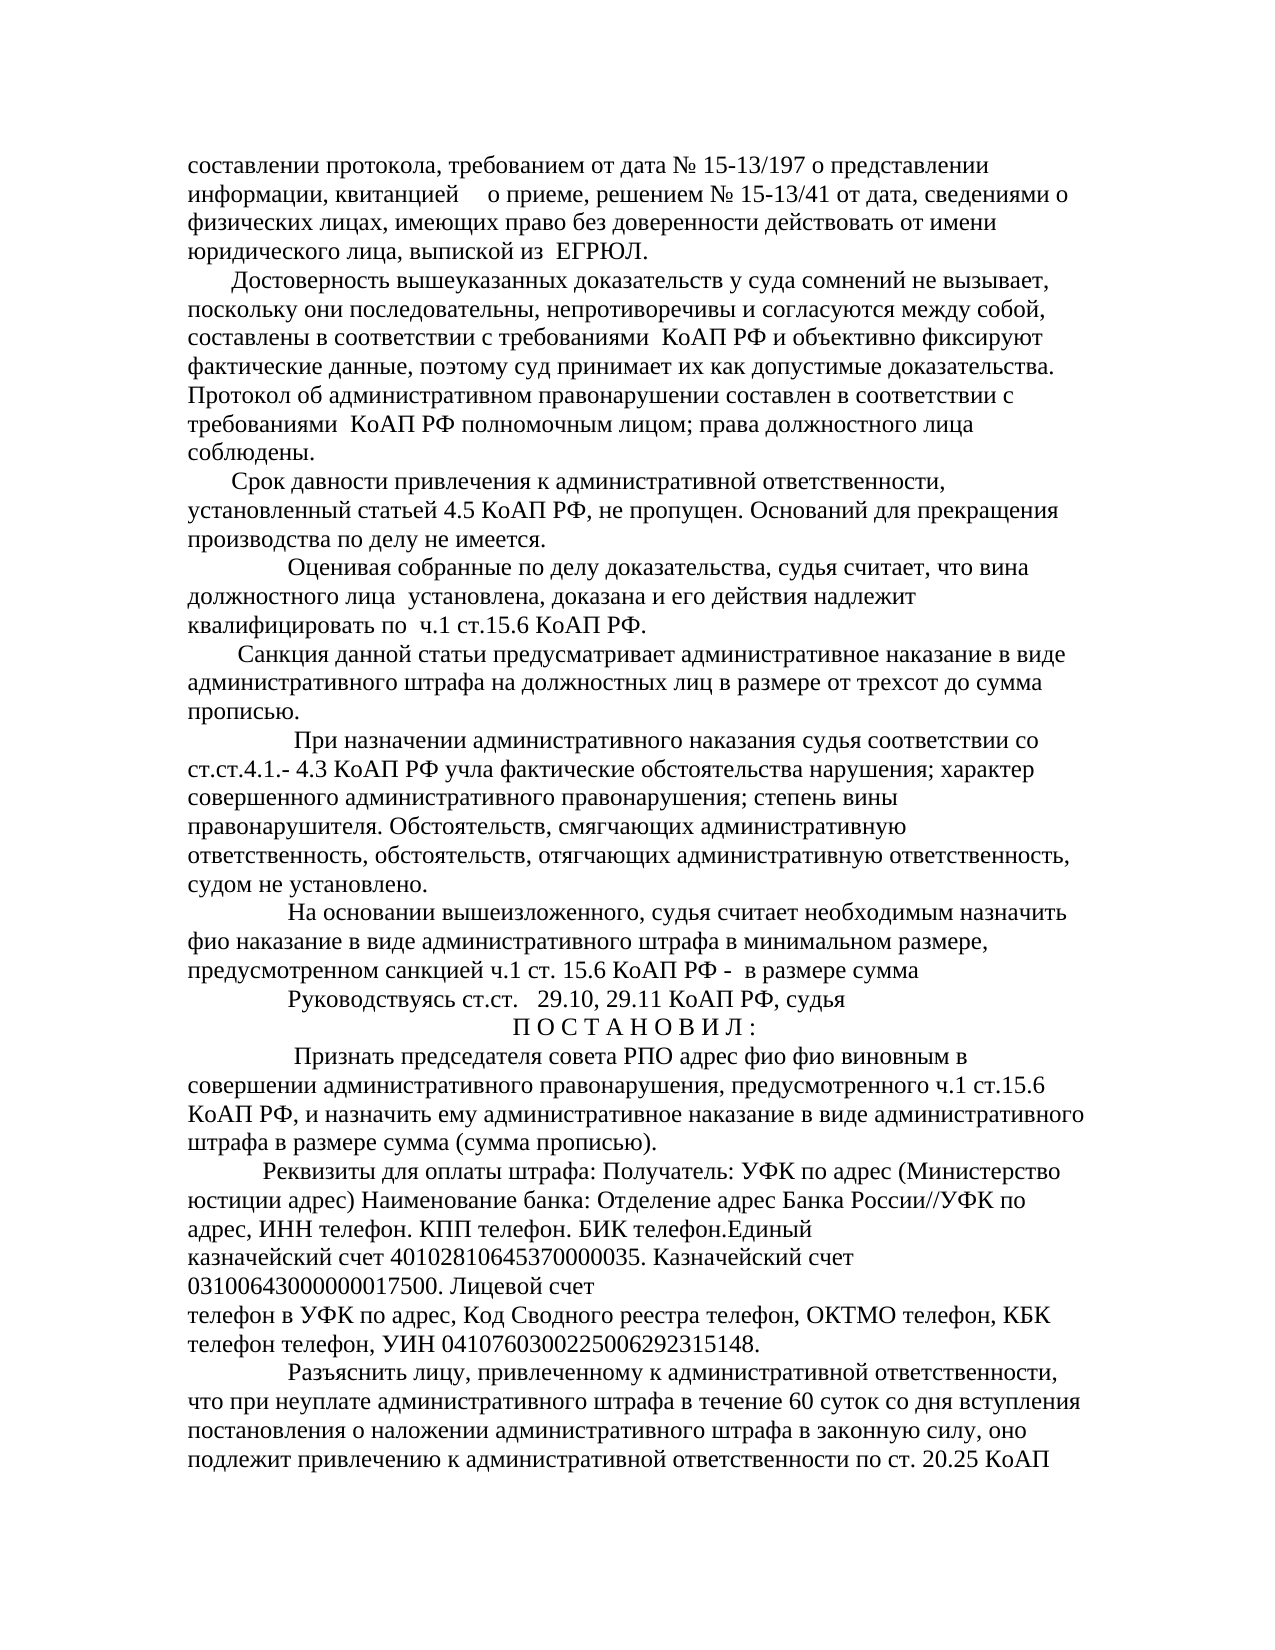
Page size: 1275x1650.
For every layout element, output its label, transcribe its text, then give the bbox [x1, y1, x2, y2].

text П О С Т А Н О В И Л : [187, 1012, 1087, 1041]
text Достоверность вышеуказанных доказательств у суда сомнений не вызывает, поскольку они последовательны, непротиворечивы и согласуются между собой, составлены в соответствии с требованиями КоАП РФ и объективно фиксируют фактические данные, поэтому суд принимает их как допустимые доказательства. Протокол об административном правонарушении составлен в соответствии с требованиями КоАП РФ полномочным лицом; права должностного лица соблюдены. [187, 265, 1087, 466]
text Оценивая собранные по делу доказательства, судья считает, что вина должностного лица установлена, доказана и его действия надлежит квалифицировать по ч.1 ст.15.6 КоАП РФ. [187, 552, 1087, 639]
text Реквизиты для оплаты штрафа: Получатель: УФК по адрес (Министерство юстиции адрес) Наименование банка: Отделение адрес Банка России//УФК по адрес, ИНН телефон. КПП телефон. БИК телефон.Единый [187, 1156, 1087, 1242]
text телефон в УФК по адрес, Код Сводного реестра телефон, ОКТМО телефон, КБК [187, 1300, 1087, 1329]
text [187, 1357, 1087, 1472]
text казначейский счет 40102810645370000035. Казначейский счет 03100643000000017500. Лицевой счет [187, 1242, 1087, 1300]
text Руководствуясь ст.ст. 29.10, 29.11 КоАП РФ, судья [187, 984, 1087, 1012]
text Санкция данной статьи предусматривает административное наказание в виде административного штрафа на должностных лиц в размере от трехсот до сумма прописью. [187, 639, 1087, 725]
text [187, 150, 1087, 265]
text телефон телефон, УИН 0410760300225006292315148. [187, 1329, 1087, 1357]
text На основании вышеизложенного, судья считает необходимым назначить фио наказание в виде административного штрафа в минимальном размере, предусмотренном санкцией ч.1 ст. 15.6 КоАП РФ - в размере сумма [187, 897, 1087, 984]
text Срок давности привлечения к административной ответственности, установленный статьей 4.5 КоАП РФ, не пропущен. Оснований для прекращения производства по делу не имеется. [187, 466, 1087, 552]
text Признать председателя совета РПО адрес фио фио виновным в совершении административного правонарушения, предусмотренного ч.1 ст.15.6 КоАП РФ, и назначить ему административное наказание в виде административного штрафа в размере сумма (сумма прописью). [187, 1041, 1087, 1156]
text При назначении административного наказания судья соответствии со ст.ст.4.1.- 4.3 КоАП РФ учла фактические обстоятельства нарушения; характер совершенного административного правонарушения; степень вины правонарушителя. Обстоятельств, смягчающих административную ответственность, обстоятельств, отягчающих административную ответственность, судом не установлено. [187, 725, 1087, 897]
